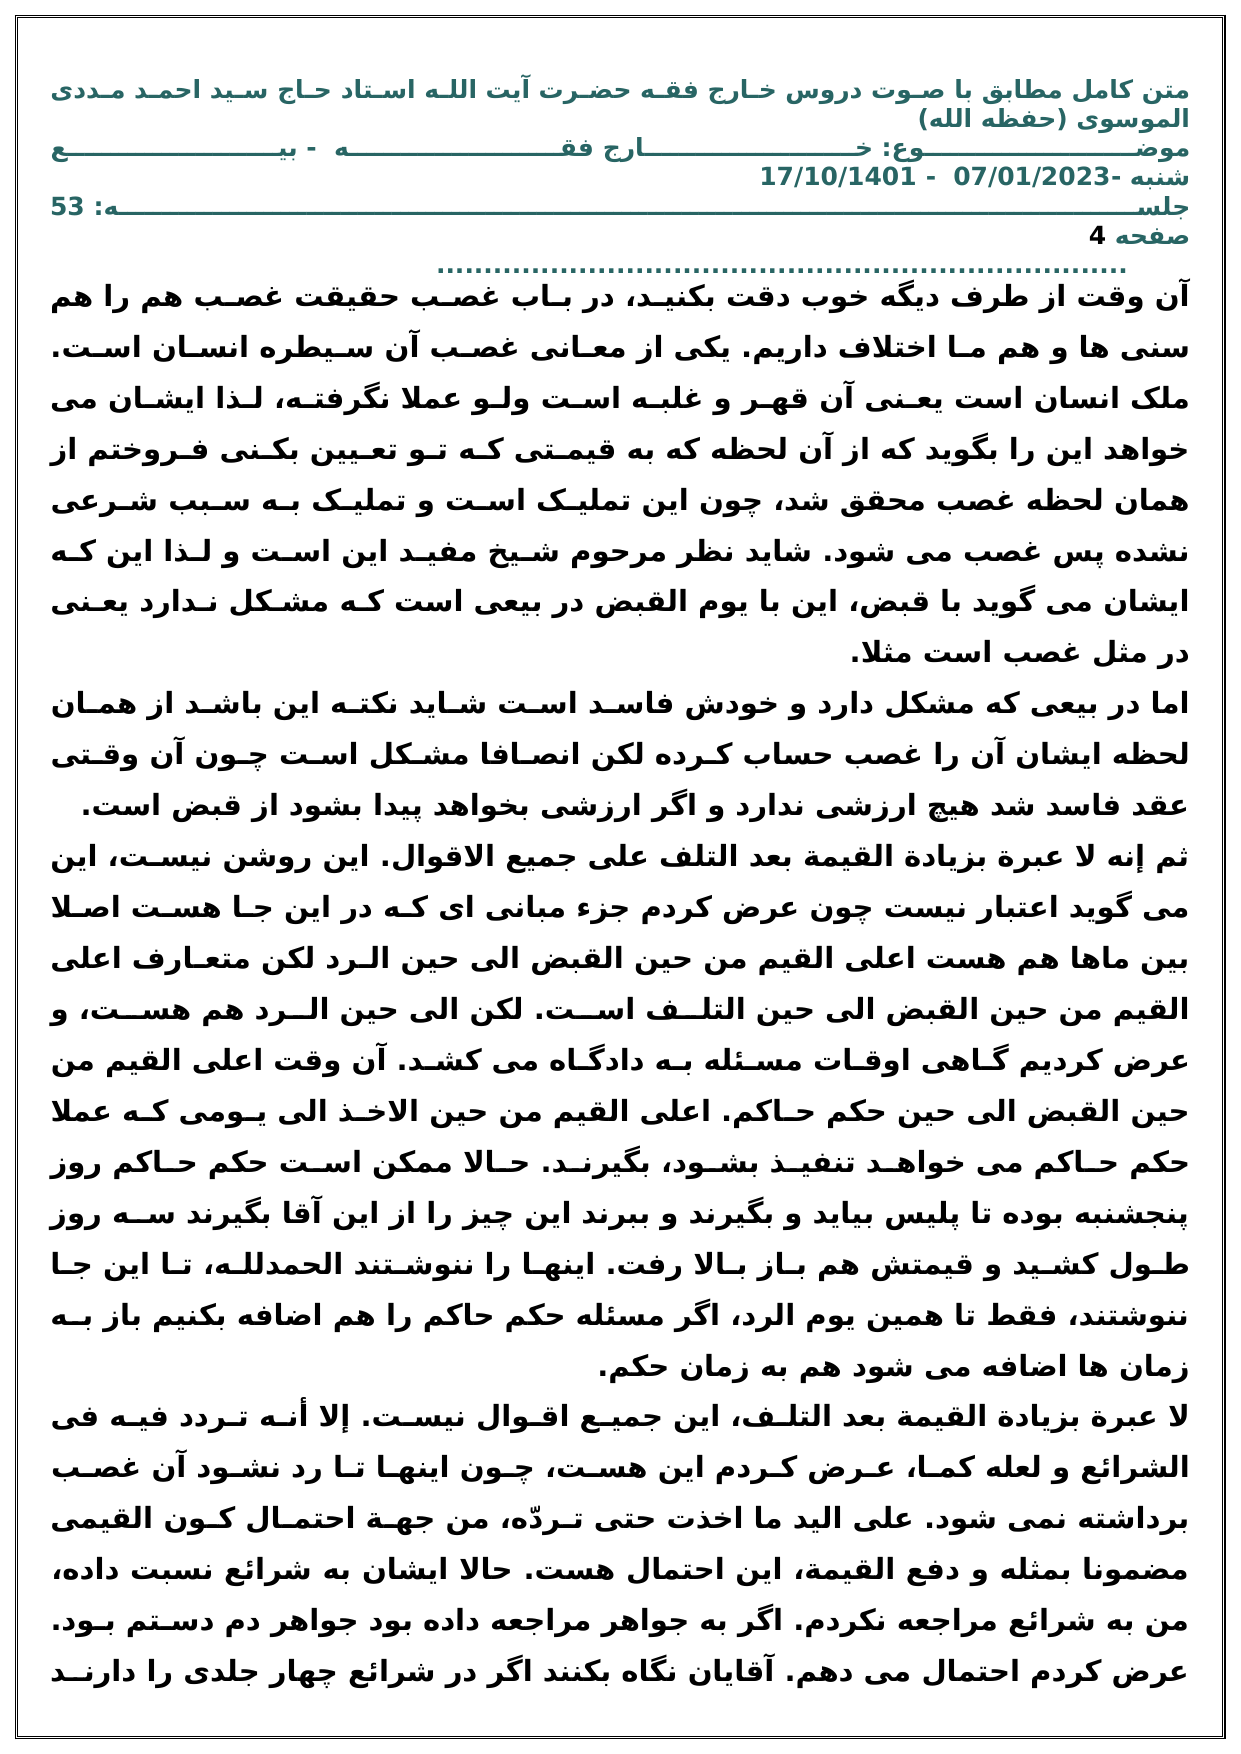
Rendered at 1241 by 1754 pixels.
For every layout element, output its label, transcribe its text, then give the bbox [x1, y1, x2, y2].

text اما در بیعی که مشکل دارد و خودش فاسد است شاید نکته این باشد از همان لحظه ایشان آن را غصب حساب کرده لکن انصافا مشکل است چون آن وقتی عقد فاسد شد هیچ ارزشی ندارد و اگر ارزشی بخواهد پیدا بشود از قبض است. [50, 687, 1190, 822]
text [50, 1400, 1190, 1688]
text ثم إنه لا عبرة بزیادة القیمة بعد التلف علی جمیع الاقوال. این روشن نیست، این می گوید اعتبار نیست چون عرض کردم جزء مبانی ای که در این جا هست اصلا بین ماها هم هست اعلی القیم من حین القبض الی حین الرد لکن متعارف اعلی القیم من حین القبض الی حین التلف است. لکن الی حین الرد هم هست، و عرض کردیم گاهی اوقات مسئله به دادگاه می کشد. آن وقت اعلی القیم من حین القبض الی حین حکم حاکم. اعلی القیم من حین الاخذ الی یومی که عملا حکم حاکم می خواهد تنفیذ بشود، بگیرند. حالا ممکن است حکم حاکم روز پنجشنبه بوده تا پلیس بیاید و بگیرند و ببرند این چیز را از این آقا بگیرند سه روز طول کشید و قیمتش هم باز بالا رفت. اینها را ننوشتند الحمدلله، تا این جا ننوشتند، فقط تا همین یوم الرد، اگر مسئله حکم حاکم را هم اضافه بکنیم باز به زمان ها اضافه می شود هم به زمان حکم. [50, 839, 1190, 1383]
text آن وقت از طرف دیگه خوب دقت بکنید، در باب غصب حقیقت غصب هم را هم سنی ها و هم ما اختلاف داریم. یکی از معانی غصب آن سیطره انسان است. ملک انسان است یعنی آن قهر و غلبه است ولو عملا نگرفته، لذا ایشان می خواهد این را بگوید که از آن لحظه که به قیمتی که تو تعیین بکنی فروختم از همان لحظه غصب محقق شد، چون این تملیک است و تملیک به سبب شرعی نشده پس غصب می شود. شاید نظر مرحوم شیخ مفید این است و لذا این که ایشان می گوید با قبض، این با یوم القبض در بیعی است که مشکل ندارد یعنی در مثل غصب است مثلا. [50, 279, 1190, 670]
